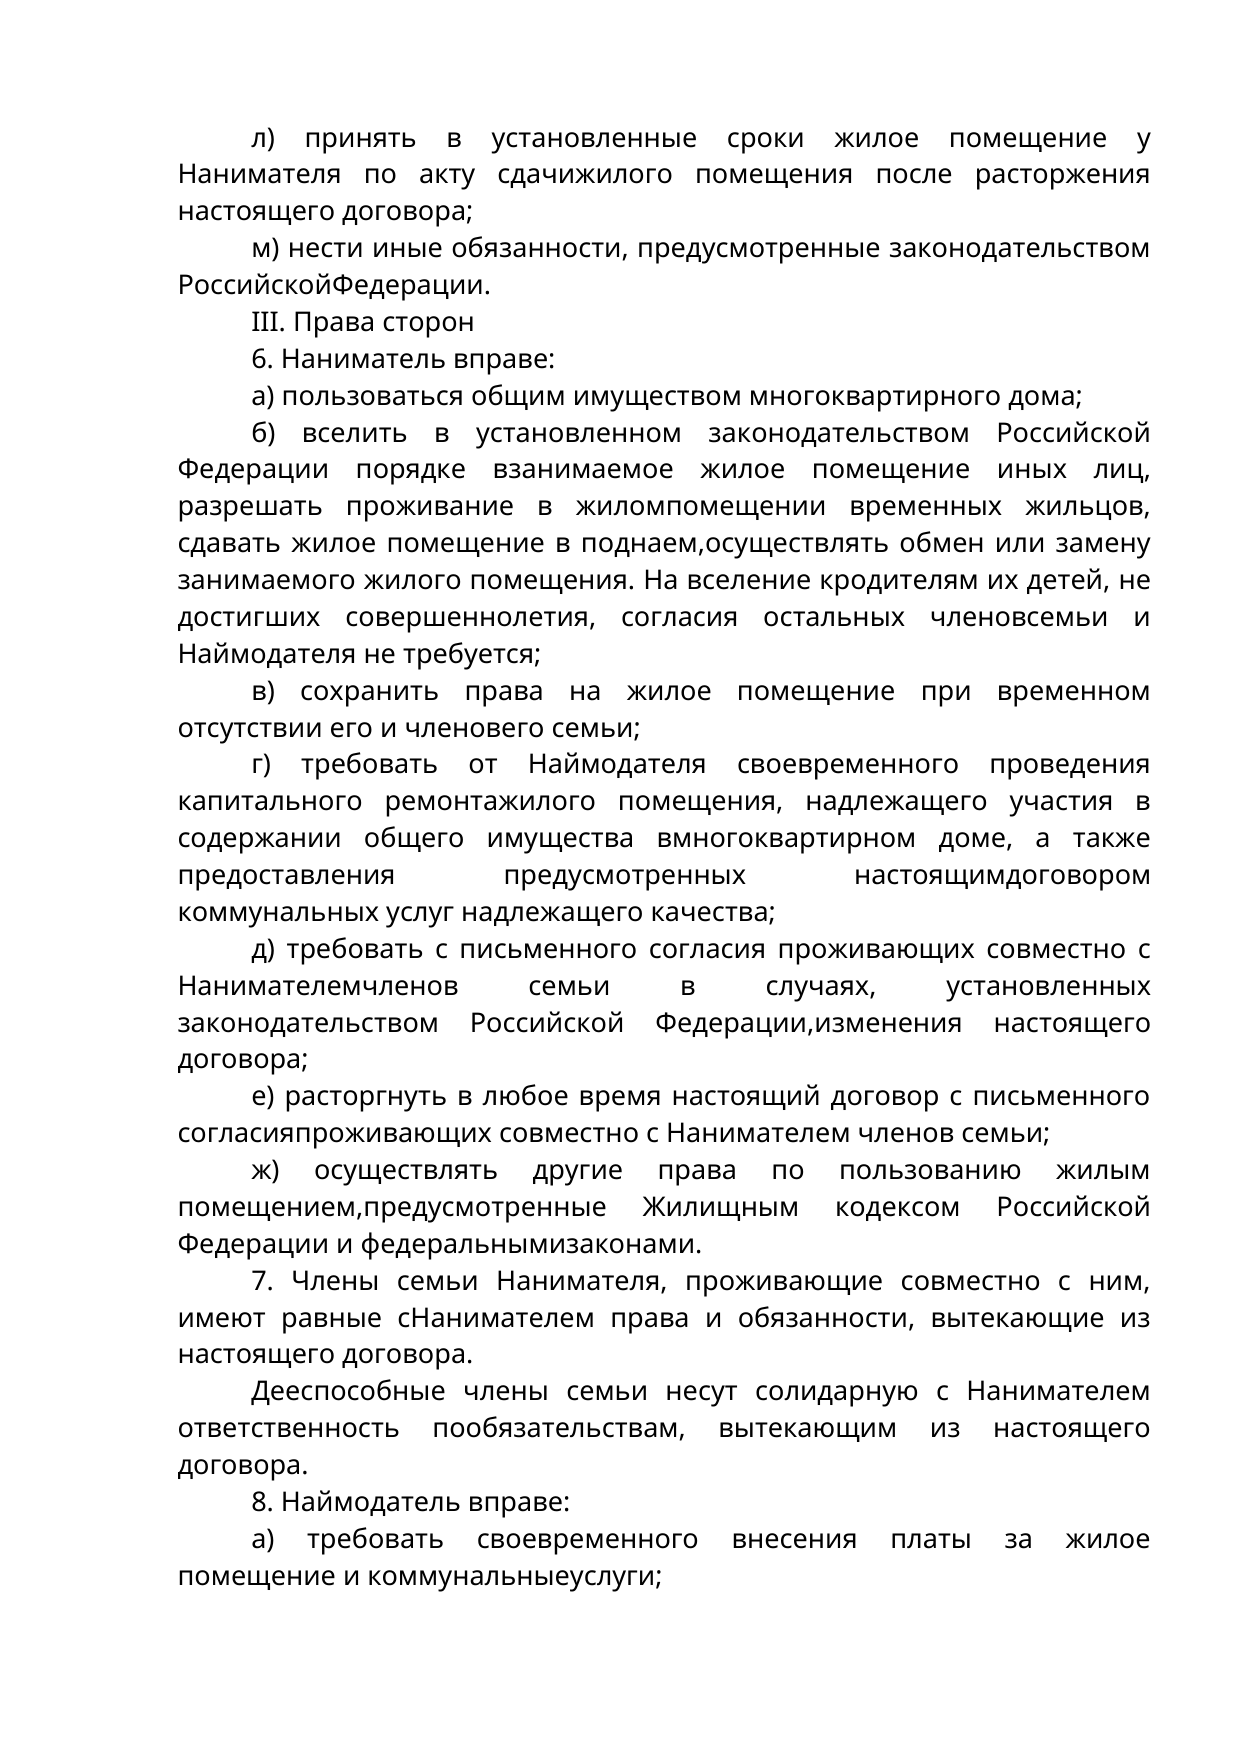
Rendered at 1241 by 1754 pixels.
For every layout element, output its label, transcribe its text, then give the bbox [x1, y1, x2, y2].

text г) требовать от Наймодателя своевременного проведения капитального ремонтажилого помещения, надлежащего участия в содержании общего имущества вмногоквартирном доме, а также предоставления предусмотренных настоящимдоговором коммунальных услуг надлежащего качества; [177, 745, 1152, 929]
text Дееспособные члены семьи несут солидарную с Нанимателем ответственность пообязательствам, вытекающим из настоящего договора. [177, 1372, 1152, 1482]
text а) пользоваться общим имуществом многоквартирного дома; [177, 376, 1152, 413]
text 7. Члены семьи Нанимателя, проживающие совместно с ним, имеют равные сНанимателем права и обязанности, вытекающие из настоящего договора. [177, 1261, 1152, 1372]
text в) сохранить права на жилое помещение при временном отсутствии его и членовего семьи; [177, 671, 1152, 745]
text 8. Наймодатель вправе: [177, 1482, 1152, 1519]
text III. Права сторон [177, 302, 1152, 339]
text л) принять в установленные сроки жилое помещение у Нанимателя по акту сдачижилого помещения после расторжения настоящего договора; [177, 118, 1152, 229]
text д) требовать с письменного согласия проживающих совместно с Нанимателемчленов семьи в случаях, установленных законодательством Российской Федерации,изменения настоящего договора; [177, 929, 1152, 1077]
text б) вселить в установленном законодательством Российской Федерации порядке взанимаемое жилое помещение иных лиц, разрешать проживание в жиломпомещении временных жильцов, сдавать жилое помещение в поднаем,осуществлять обмен или замену занимаемого жилого помещения. На вселение кродителям их детей, не достигших совершеннолетия, согласия остальных членовсемьи и Наймодателя не требуется; [177, 413, 1152, 671]
text м) нести иные обязанности, предусмотренные законодательством РоссийскойФедерации. [177, 229, 1152, 302]
text е) расторгнуть в любое время настоящий договор с письменного согласияпроживающих совместно с Нанимателем членов семьи; [177, 1077, 1152, 1151]
text 6. Наниматель вправе: [177, 339, 1152, 376]
text ж) осуществлять другие права по пользованию жилым помещением,предусмотренные Жилищным кодексом Российской Федерации и федеральнымизаконами. [177, 1151, 1152, 1261]
text а) требовать своевременного внесения платы за жилое помещение и коммунальныеуслуги; [177, 1519, 1152, 1593]
